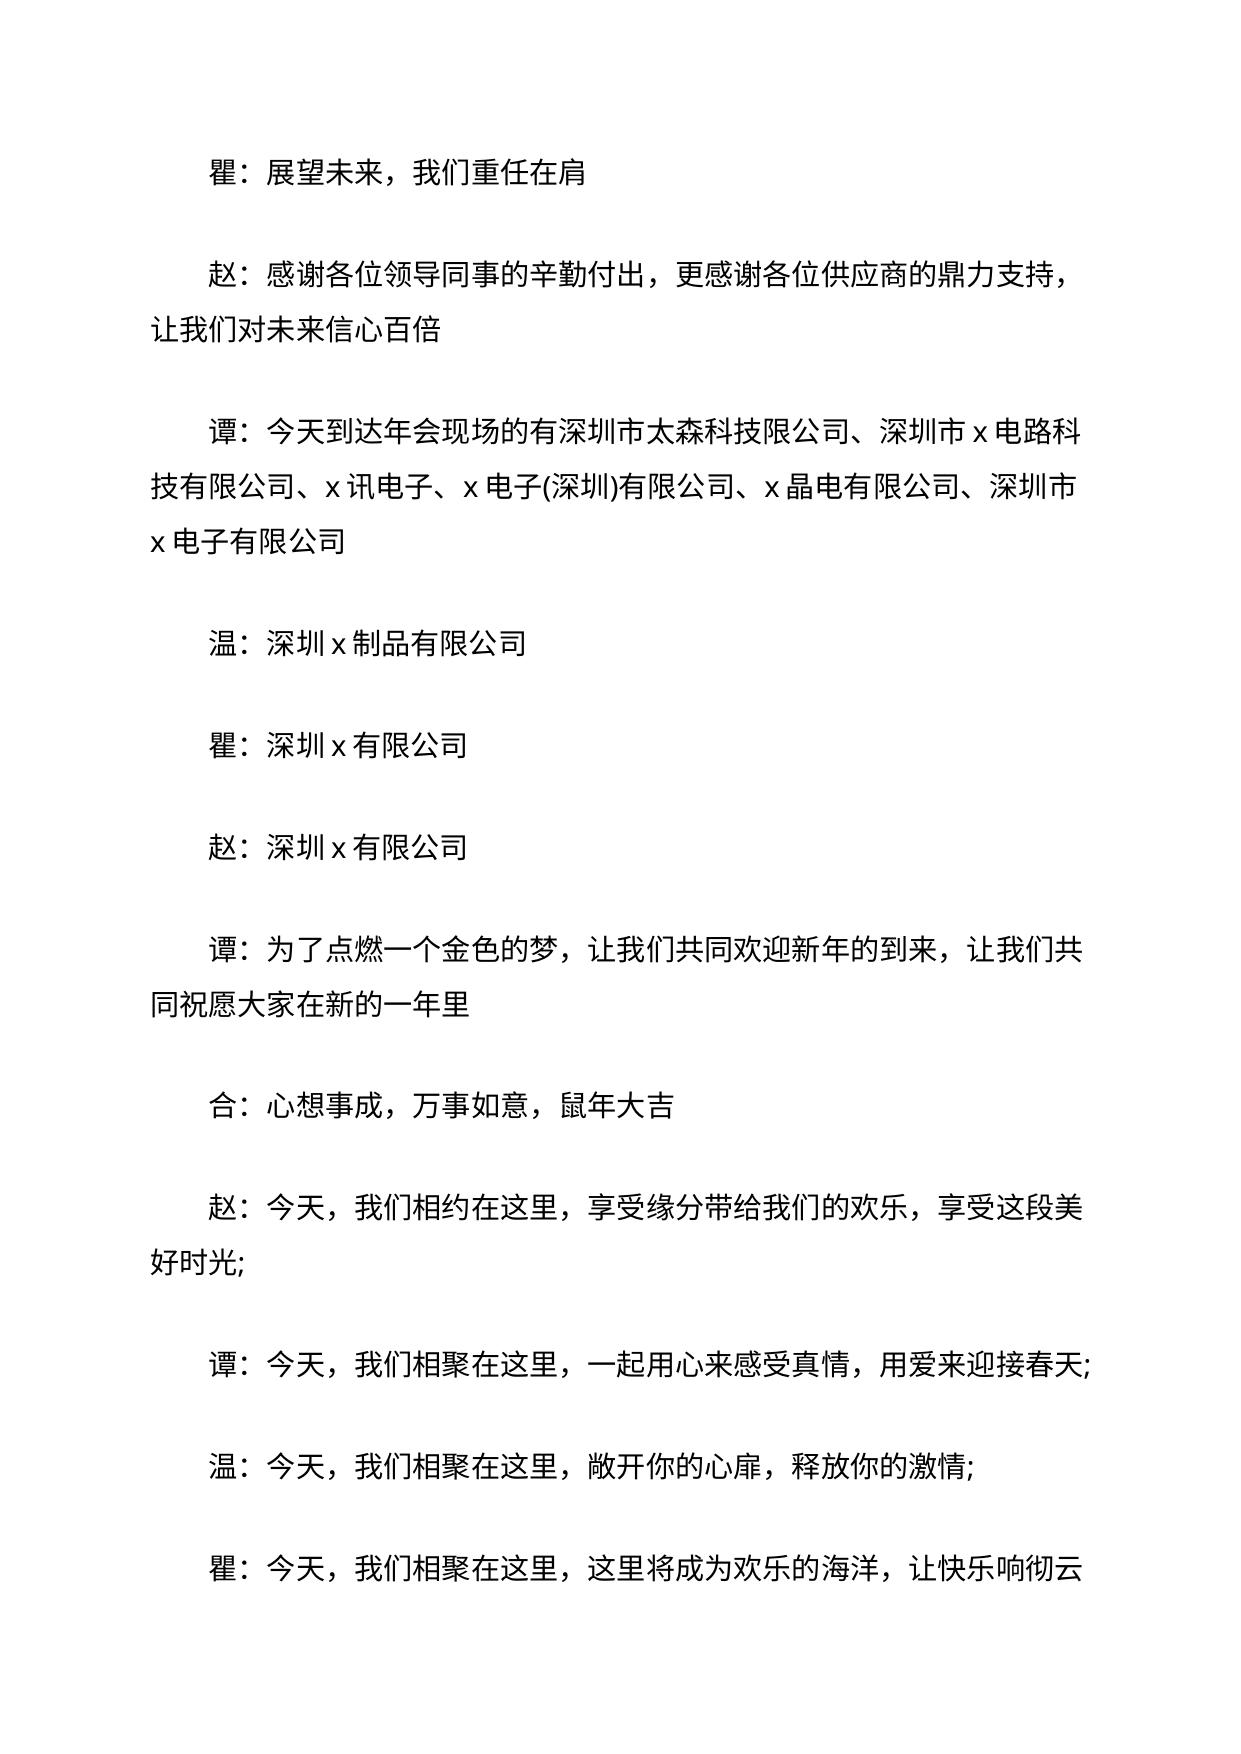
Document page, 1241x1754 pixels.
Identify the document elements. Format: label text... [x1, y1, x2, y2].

text 赵：深圳x有限公司 [150, 824, 1090, 867]
text 温：今天，我们相聚在这里，敞开你的心扉，释放你的激情; [150, 1444, 1090, 1486]
text 赵：今天，我们相约在这里，享受缘分带给我们的欢乐，享受这段美好时光; [150, 1185, 1090, 1282]
text 谭：为了点燃一个金色的梦，让我们共同欢迎新年的到来，让我们共同祝愿大家在新的一年里 [150, 926, 1090, 1023]
text 温：深圳x制品有限公司 [150, 620, 1090, 663]
text 谭：今天到达年会现场的有深圳市太森科技限公司、深圳市x电路科技有限公司、x讯电子、x电子(深圳)有限公司、x晶电有限公司、深圳市x电子有限公司 [150, 408, 1090, 561]
text 赵：感谢各位领导同事的辛勤付出，更感谢各位供应商的鼎力支持，让我们对未来信心百倍 [150, 252, 1090, 349]
text 瞿：深圳x有限公司 [150, 722, 1090, 765]
text 合：心想事成，万事如意，鼠年大吉 [150, 1083, 1090, 1125]
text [150, 1546, 1090, 1588]
text 谭：今天，我们相聚在这里，一起用心来感受真情，用爱来迎接春天; [150, 1342, 1090, 1384]
text 瞿：展望未来，我们重任在肩 [150, 150, 1090, 192]
